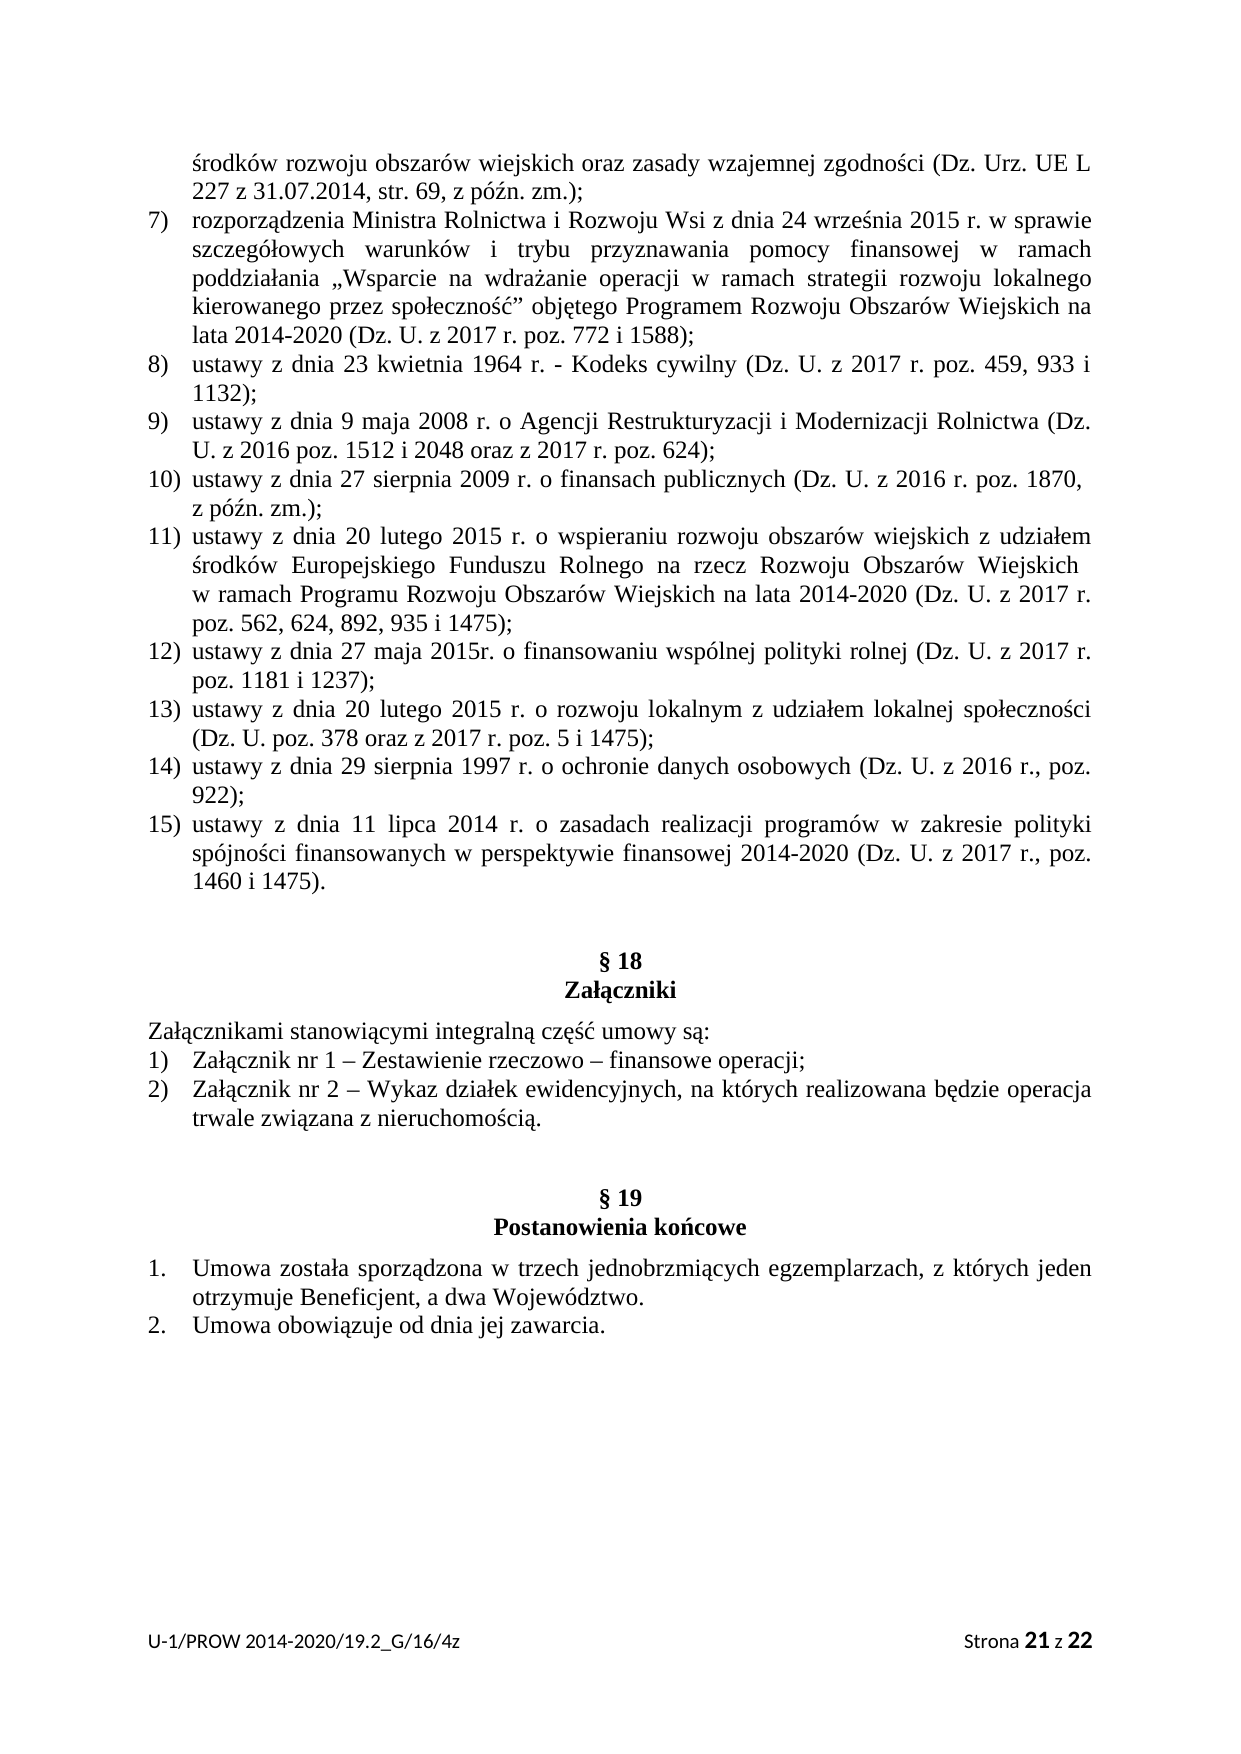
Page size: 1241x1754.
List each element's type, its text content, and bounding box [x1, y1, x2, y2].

list ustawy z dnia 23 kwietnia 1964 r. - Kodeks cywilny (Dz. U. z 2017 r. poz. 459, 933 i 1132); [148, 349, 1093, 406]
text § 19 [148, 1183, 1093, 1212]
list rozporządzenia Ministra Rolnictwa i Rozwoju Wsi z dnia 24 września 2015 r. w sprawie szczegółowych warunków i trybu przyznawania pomocy finansowej w ramach poddziałania „Wsparcie na wdrażanie operacji w ramach strategii rozwoju lokalnego kierowanego przez społeczność” objętego Programem Rozwoju Obszarów Wiejskich na lata 2014-2020 (Dz. U. z 2017 r. poz. 772 i 1588); [148, 205, 1093, 349]
list Umowa obowiązuje od dnia jej zawarcia. [148, 1310, 1093, 1339]
list ustawy z dnia 9 maja 2008 r. o Agencji Restrukturyzacji i Modernizacji Rolnictwa (Dz. U. z 2016 poz. 1512 i 2048 oraz z 2017 r. poz. 624); [148, 406, 1093, 464]
list ustawy z dnia 27 sierpnia 2009 r. o finansach publicznych (Dz. U. z 2016 r. poz. 1870, z późn. zm.); [148, 464, 1093, 521]
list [148, 148, 1093, 205]
text Postanowienia końcowe [148, 1212, 1093, 1240]
text Załącznikami stanowiącymi integralną część umowy są: [148, 1016, 1093, 1045]
list ustawy z dnia 11 lipca 2014 r. o zasadach realizacji programów w zakresie polityki spójności finansowanych w perspektywie finansowej 2014-2020 (Dz. U. z 2017 r., poz. 1460 i 1475). [148, 809, 1093, 895]
list ustawy z dnia 20 lutego 2015 r. o wspieraniu rozwoju obszarów wiejskich z udziałem środków Europejskiego Funduszu Rolnego na rzecz Rozwoju Obszarów Wiejskich w ramach Programu Rozwoju Obszarów Wiejskich na lata 2014-2020 (Dz. U. z 2017 r. poz. 562, 624, 892, 935 i 1475); [148, 521, 1093, 636]
list Załącznik nr 2 – Wykaz działek ewidencyjnych, na których realizowana będzie operacja trwale związana z nieruchomością. [148, 1074, 1093, 1131]
list Załącznik nr 1 – Zestawienie rzeczowo – finansowe operacji; [148, 1045, 1093, 1074]
list ustawy z dnia 27 maja 2015r. o finansowaniu wspólnej polityki rolnej (Dz. U. z 2017 r. poz. 1181 i 1237); [148, 636, 1093, 694]
list ustawy z dnia 20 lutego 2015 r. o rozwoju lokalnym z udziałem lokalnej społeczności (Dz. U. poz. 378 oraz z 2017 r. poz. 5 i 1475); [148, 694, 1093, 751]
text Załączniki [148, 975, 1093, 1004]
list Umowa została sporządzona w trzech jednobrzmiących egzemplarzach, z których jeden otrzymuje Beneficjent, a dwa Województwo. [148, 1253, 1093, 1310]
text § 18 [148, 946, 1093, 975]
list ustawy z dnia 29 sierpnia 1997 r. o ochronie danych osobowych (Dz. U. z 2016 r., poz. 922); [148, 751, 1093, 809]
